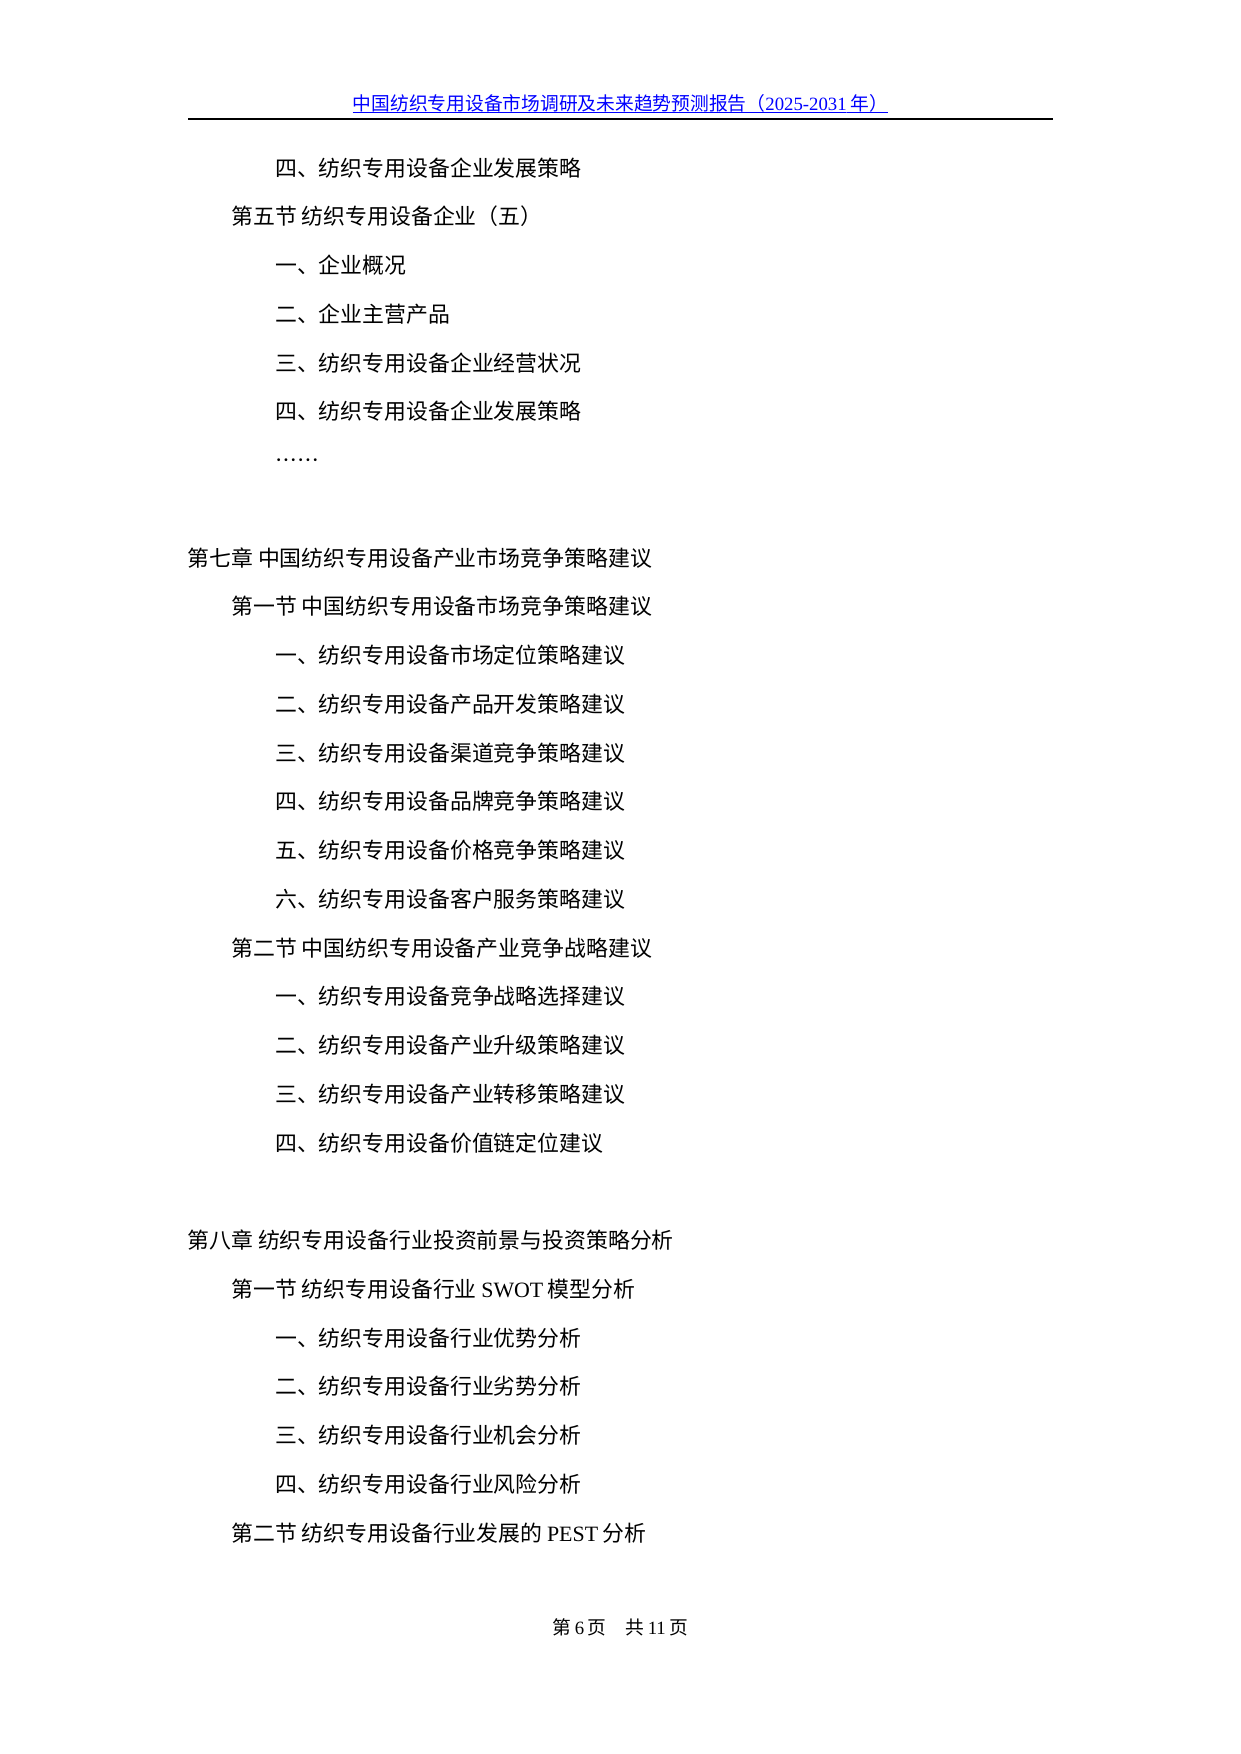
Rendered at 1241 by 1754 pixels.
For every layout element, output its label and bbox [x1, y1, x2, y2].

text [187, 150, 1053, 1548]
